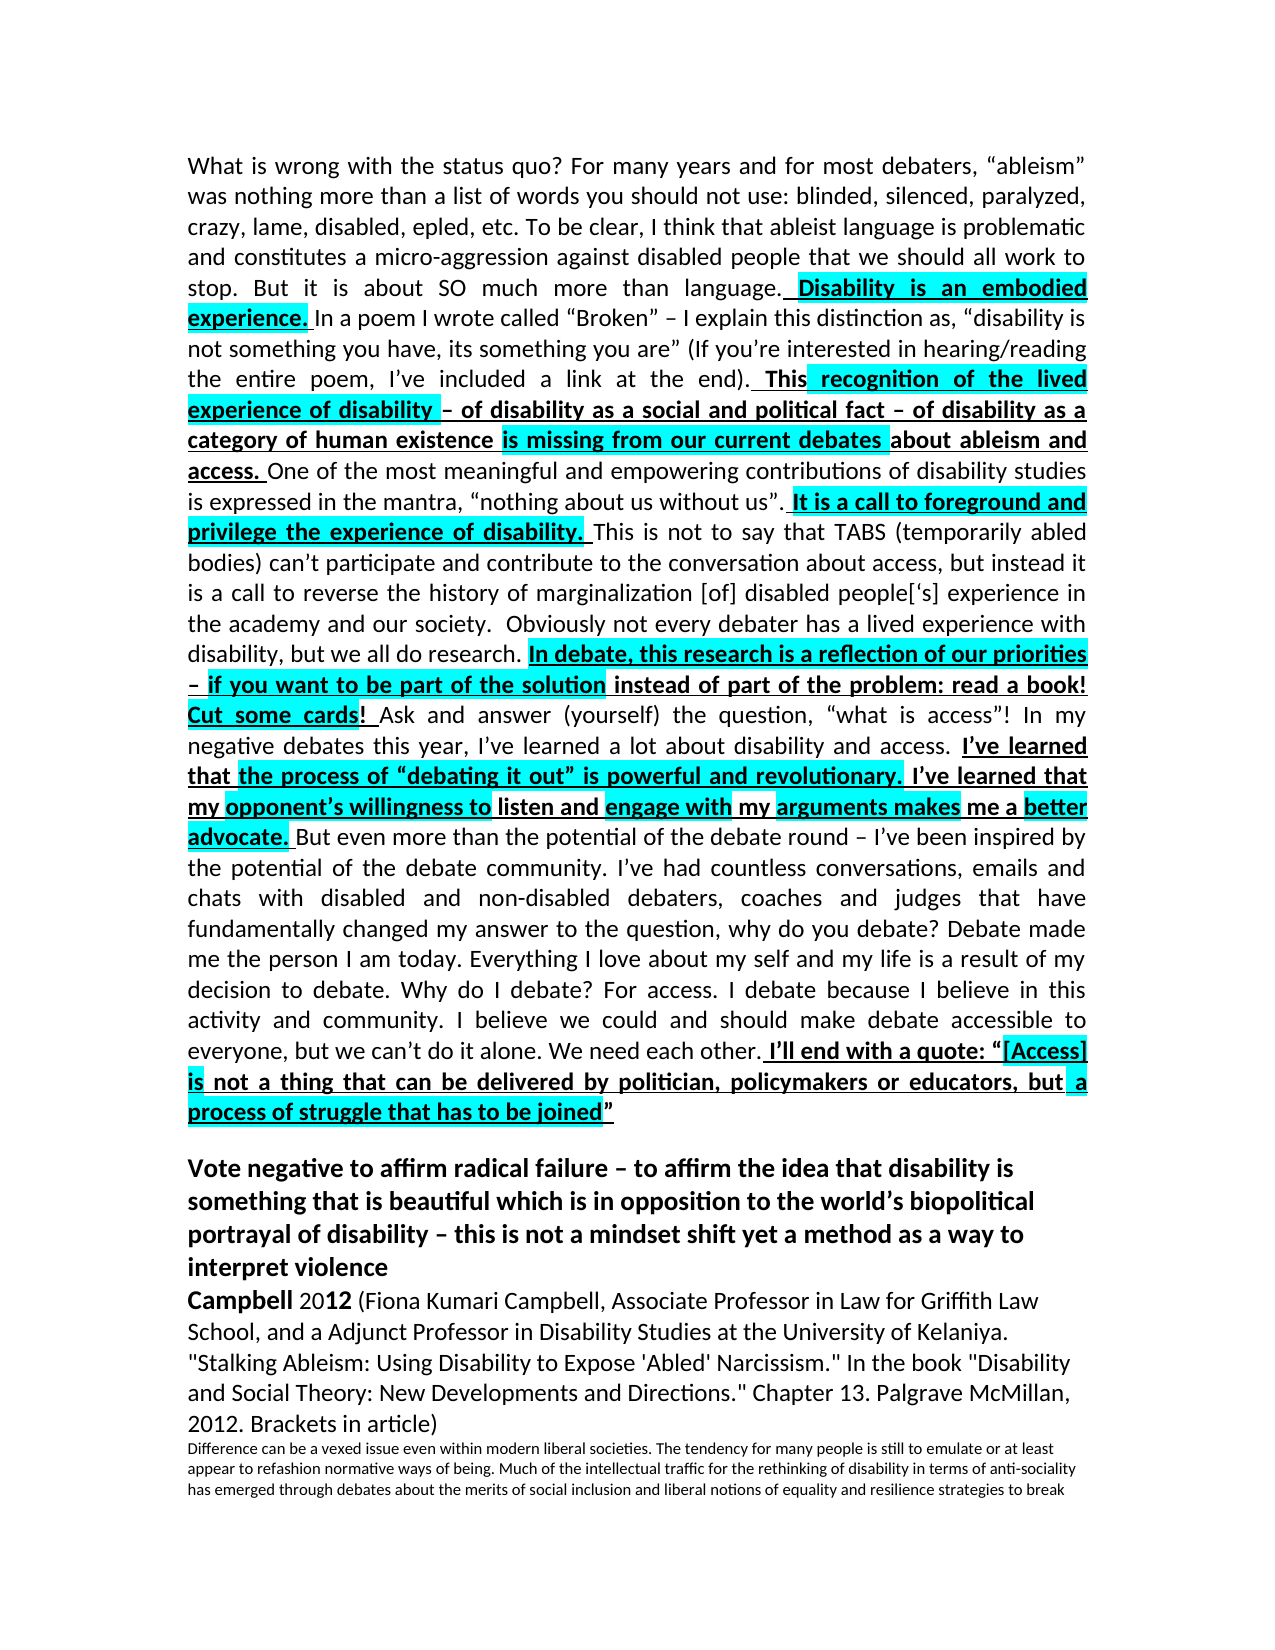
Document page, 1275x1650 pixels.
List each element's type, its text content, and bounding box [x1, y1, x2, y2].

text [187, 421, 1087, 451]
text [187, 150, 1087, 420]
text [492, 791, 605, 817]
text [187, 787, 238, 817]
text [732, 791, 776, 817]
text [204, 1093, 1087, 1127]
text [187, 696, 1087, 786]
text Campbell 2012 (Fiona Kumari Campbell, Associate Professor in Law for Griffith Law School, and a Adjunct Professor in Disability Studies at the University of Kelaniya. "Stalking Ableism: Using Disability to Expose 'Abled' Narcissism." In the book "Disability and Social Theory: New Developments and Directions." Chapter 13. Palgrave McMillan, 2012. Brackets in article) [187, 1283, 1087, 1438]
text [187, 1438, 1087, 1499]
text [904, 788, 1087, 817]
subtitle Vote negative to affirm radical failure – to affirm the idea that disability is something that is beautiful which is in opposition to the world’s biopolitical portrayal of disability – this is not a mindset shift yet a method as a way to interpret violence [187, 1151, 1087, 1283]
